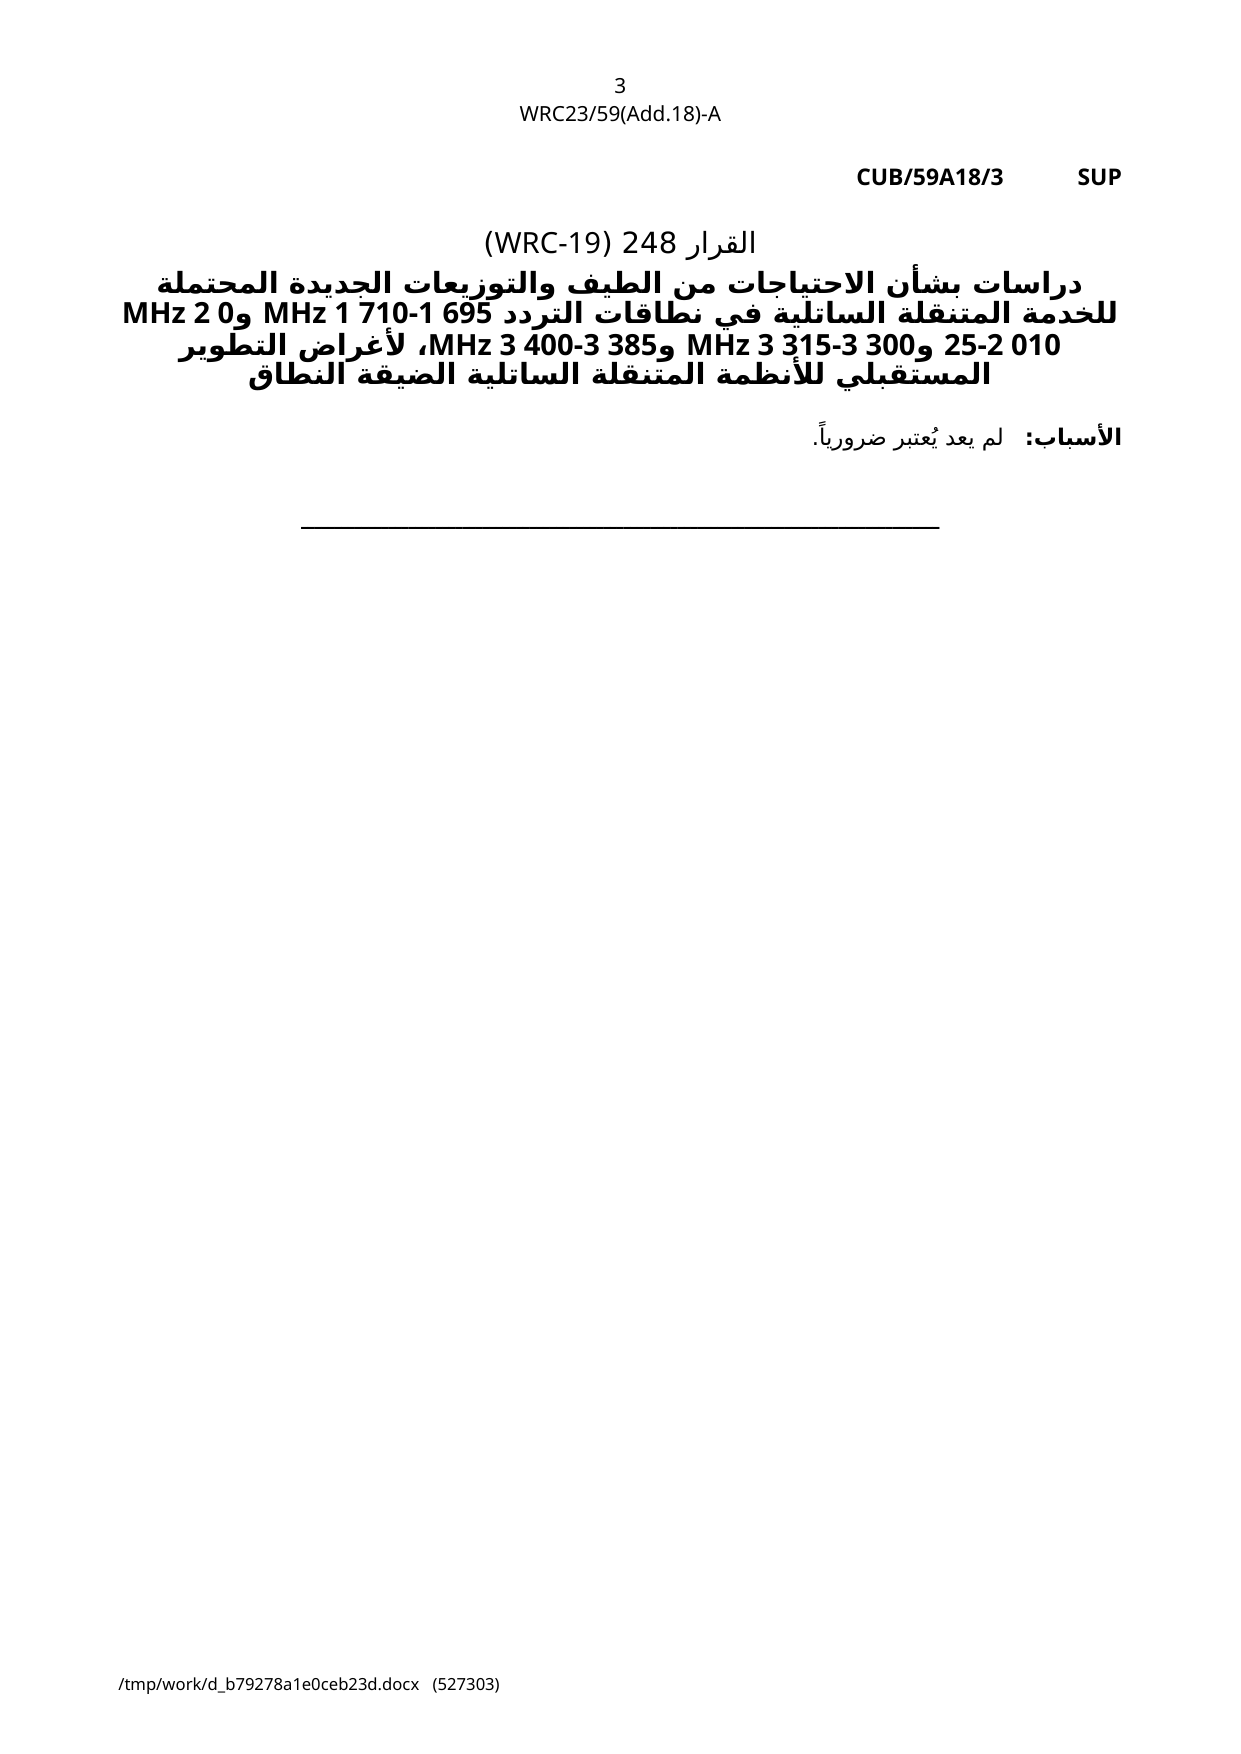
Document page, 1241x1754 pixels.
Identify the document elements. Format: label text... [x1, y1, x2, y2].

text القرار 248 (WRC-19) [118, 228, 1122, 259]
title دراسات بشأن الاحتياجات من الطيف والتوزيعات الجديدة المحتملة للخدمة المتنقلة الساتلية في نطاقات التردد MHz 1 710-1 695 وMHz 2 025-2 010 وMHz 3 315-3 300 وMHz 3 400-3 385، لأغراض التطوير المستقبلي للأنظمة المتنقلة الساتلية الضيقة النطاق [118, 272, 1122, 391]
text الأسباب: لم يعد يُعتبر ضرورياً. [985, 428, 1122, 450]
text الأسباب: لم يعد يُعتبر ضرورياً. [118, 428, 999, 450]
text ـــــــــــــــــــــــــــــــــــــــــــــــــــــــــــــــــــــــــــــــــــــــــــــــ [118, 512, 1122, 533]
text SUP CUB/59A18/3#2198 [118, 165, 1122, 190]
